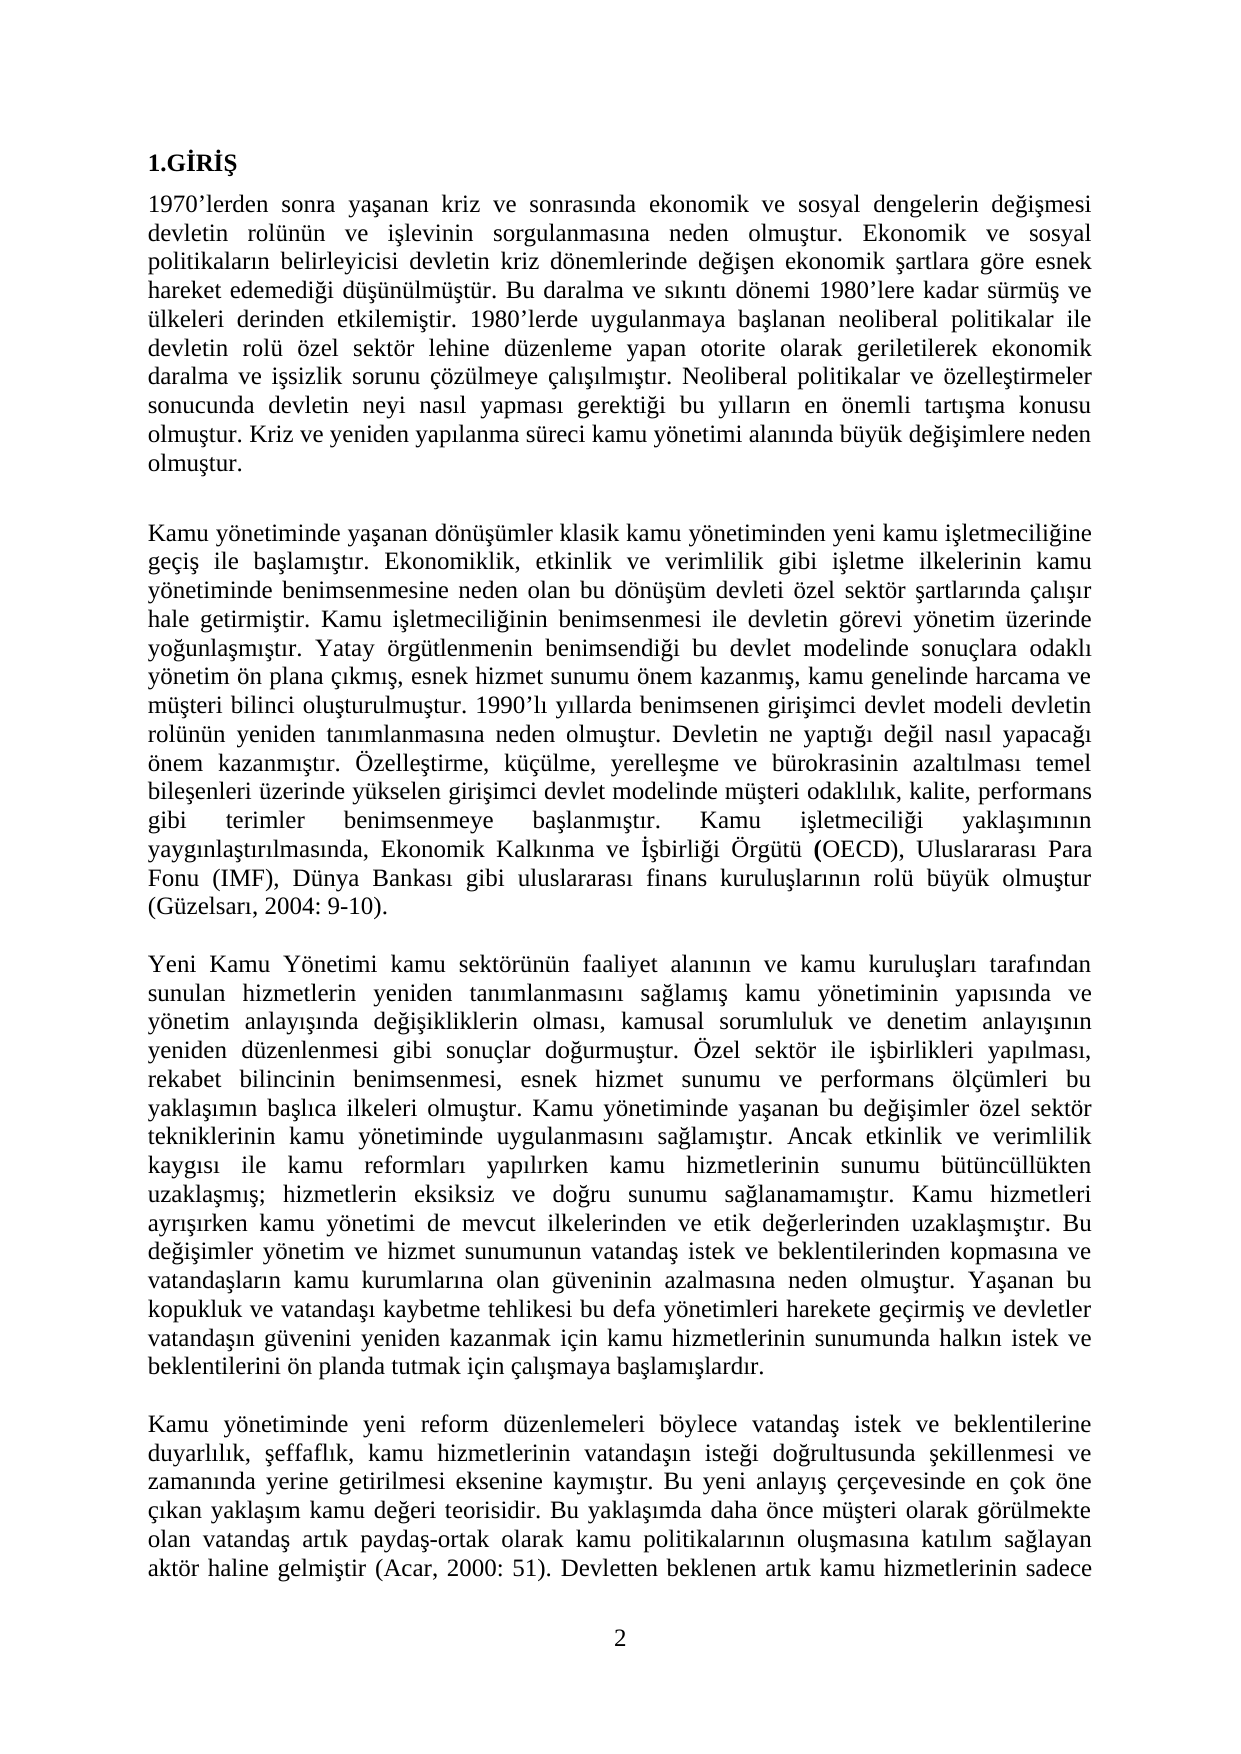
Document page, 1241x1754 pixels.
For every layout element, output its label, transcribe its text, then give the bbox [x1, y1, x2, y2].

text 1.GİRİŞ [148, 148, 1092, 176]
text Kamu yönetiminde yaşanan dönüşümler klasik kamu yönetiminden yeni kamu işletmeciliğine geçiş ile başlamıştır. Ekonomiklik, etkinlik ve verimlilik gibi işletme ilkelerinin kamu yönetiminde benimsenmesine neden olan bu dönüşüm devleti özel sektör şartlarında çalışır hale getirmiştir. Kamu işletmeciliğinin benimsenmesi ile devletin görevi yönetim üzerinde yoğunlaşmıştır. Yatay örgütlenmenin benimsendiği bu devlet modelinde sonuçlara odaklı yönetim ön plana çıkmış, esnek hizmet sunumu önem kazanmış, kamu genelinde harcama ve müşteri bilinci oluşturulmuştur. 1990’lı yıllarda benimsenen girişimci devlet modeli devletin rolünün yeniden tanımlanmasına neden olmuştur. Devletin ne yaptığı değil nasıl yapacağı önem kazanmıştır. Özelleştirme, küçülme, yerelleşme ve bürokrasinin azaltılması temel bileşenleri üzerinde yükselen girişimci devlet modelinde müşteri odaklılık, kalite, performans gibi terimler benimsenmeye başlanmıştır. Kamu işletmeciliği yaklaşımının yaygınlaştırılmasında, Ekonomik Kalkınma ve İşbirliği Örgütü (OECD), Uluslararası Para Fonu (IMF), Dünya Bankası gibi uluslararası finans kuruluşlarının rolü büyük olmuştur (Güzelsarı, 2004: 9-10). [148, 518, 1092, 920]
text Yeni Kamu Yönetimi kamu sektörünün faaliyet alanının ve kamu kuruluşları tarafından sunulan hizmetlerin yeniden tanımlanmasını sağlamış kamu yönetiminin yapısında ve yönetim anlayışında değişikliklerin olması, kamusal sorumluluk ve denetim anlayışının yeniden düzenlenmesi gibi sonuçlar doğurmuştur. Özel sektör ile işbirlikleri yapılması, rekabet bilincinin benimsenmesi, esnek hizmet sunumu ve performans ölçümleri bu yaklaşımın başlıca ilkeleri olmuştur. Kamu yönetiminde yaşanan bu değişimler özel sektör tekniklerinin kamu yönetiminde uygulanmasını sağlamıştır. Ancak etkinlik ve verimlilik kaygısı ile kamu reformları yapılırken kamu hizmetlerinin sunumu bütüncüllükten uzaklaşmış; hizmetlerin eksiksiz ve doğru sunumu sağlanamamıştır. Kamu hizmetleri ayrışırken kamu yönetimi de mevcut ilkelerinden ve etik değerlerinden uzaklaşmıştır. Bu değişimler yönetim ve hizmet sunumunun vatandaş istek ve beklentilerinden kopmasına ve vatandaşların kamu kurumlarına olan güveninin azalmasına neden olmuştur. Yaşanan bu kopukluk ve vatandaşı kaybetme tehlikesi bu defa yönetimleri harekete geçirmiş ve devletler vatandaşın güvenini yeniden kazanmak için kamu hizmetlerinin sunumunda halkın istek ve beklentilerini ön planda tutmak için çalışmaya başlamışlardır. [148, 949, 1092, 1380]
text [148, 1409, 1092, 1581]
text 1970’lerden sonra yaşanan kriz ve sonrasında ekonomik ve sosyal dengelerin değişmesi devletin rolünün ve işlevinin sorgulanmasına neden olmuştur. Ekonomik ve sosyal politikaların belirleyicisi devletin kriz dönemlerinde değişen ekonomik şartlara göre esnek hareket edemediği düşünülmüştür. Bu daralma ve sıkıntı dönemi 1980’lere kadar sürmüş ve ülkeleri derinden etkilemiştir. 1980’lerde uygulanmaya başlanan neoliberal politikalar ile devletin rolü özel sektör lehine düzenleme yapan otorite olarak geriletilerek ekonomik daralma ve işsizlik sorunu çözülmeye çalışılmıştır. Neoliberal politikalar ve özelleştirmeler sonucunda devletin neyi nasıl yapması gerektiği bu yılların en önemli tartışma konusu olmuştur. Kriz ve yeniden yapılanma süreci kamu yönetimi alanında büyük değişimlere neden olmuştur. [148, 189, 1092, 476]
